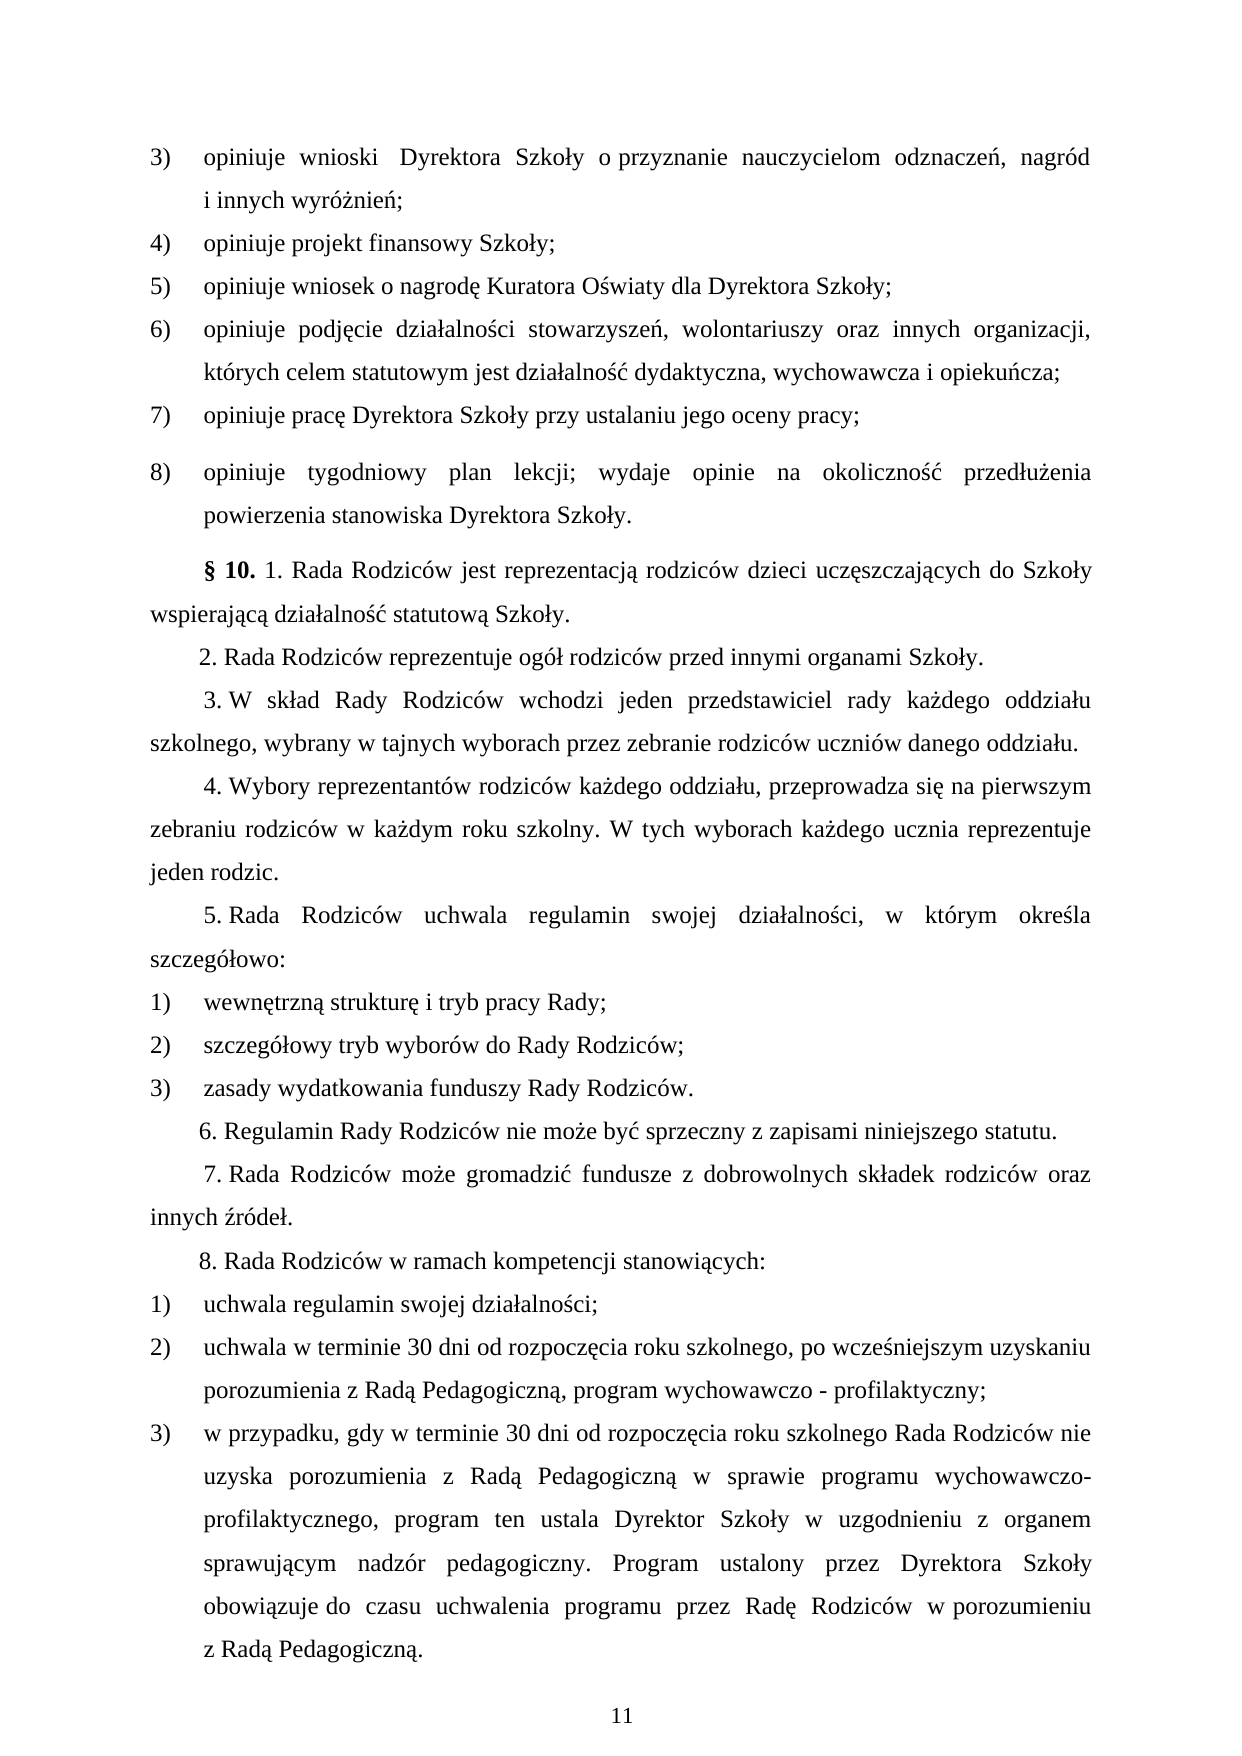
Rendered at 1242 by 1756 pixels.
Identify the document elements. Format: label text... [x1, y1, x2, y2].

list opiniuje tygodniowy plan lekcji; wydaje opinie na okoliczność przedłużenia powierzenia stanowiska Dyrektora Szkoły. [150, 457, 1092, 529]
list W skład Rady Rodziców wchodzi jeden przedstawiciel rady każdego oddziału szkolnego, wybrany w tajnych wyborach przez zebranie rodziców uczniów danego oddziału. [150, 685, 1092, 757]
text § 10. 1. Rada Rodziców jest reprezentacją rodziców dzieci uczęszczających do Szkoły wspierającą działalność statutową Szkoły. [150, 556, 1093, 627]
list opiniuje podjęcie działalności stowarzyszeń, wolontariuszy oraz innych organizacji, których celem statutowym jest działalność dydaktyczna, wychowawcza i opiekuńcza; [150, 314, 1092, 386]
list uchwala regulamin swojej działalności; [150, 1289, 1104, 1317]
list w przypadku, gdy w terminie 30 dni od rozpoczęcia roku szkolnego Rada Rodziców nie uzyska porozumienia z Radą Pedagogiczną w sprawie programu wychowawczo- profilaktycznego, program ten ustala Dyrektor Szkoły w uzgodnieniu z organem sprawującym nadzór pedagogiczny. Program ustalony przez Dyrektora Szkoły obowiązuje do czasu uchwalenia programu przez Radę Rodziców w porozumieniu z Radą Pedagogiczną. [150, 1418, 1092, 1663]
list Rada Rodziców może gromadzić fundusze z dobrowolnych składek rodziców oraz innych źródeł. [150, 1159, 1092, 1231]
list opiniuje projekt finansowy Szkoły; [150, 228, 1104, 257]
list Rada Rodziców uchwala regulamin swojej działalności, w którym określa szczegółowo: [150, 901, 1092, 972]
list szczegółowy tryb wyborów do Rady Rodziców; [150, 1030, 1104, 1059]
list opiniuje wnioski Dyrektora Szkoły o przyznanie nauczycielom odznaczeń, nagród i innych wyróżnień; [150, 142, 1092, 213]
list opiniuje pracę Dyrektora Szkoły przy ustalaniu jego oceny pracy; [150, 400, 1104, 429]
list opiniuje wniosek o nagrodę Kuratora Oświaty dla Dyrektora Szkoły; [150, 271, 1104, 300]
list Wybory reprezentantów rodziców każdego oddziału, przeprowadza się na pierwszym zebraniu rodziców w każdym roku szkolny. W tych wyborach każdego ucznia reprezentuje jeden rodzic. [150, 771, 1092, 886]
list wewnętrzną strukturę i tryb pracy Rady; [150, 987, 1104, 1016]
list Rada Rodziców reprezentuje ogół rodziców przed innymi organami Szkoły. [199, 642, 1104, 671]
list Regulamin Rady Rodziców nie może być sprzeczny z zapisami niniejszego statutu. [199, 1116, 1104, 1145]
list uchwala w terminie 30 dni od rozpoczęcia roku szkolnego, po wcześniejszym uzyskaniu porozumienia z Radą Pedagogiczną, program wychowawczo - profilaktyczny; [150, 1332, 1092, 1404]
list zasady wydatkowania funduszy Rady Rodziców. [150, 1073, 1104, 1102]
list Rada Rodziców w ramach kompetencji stanowiących: [199, 1246, 1104, 1274]
